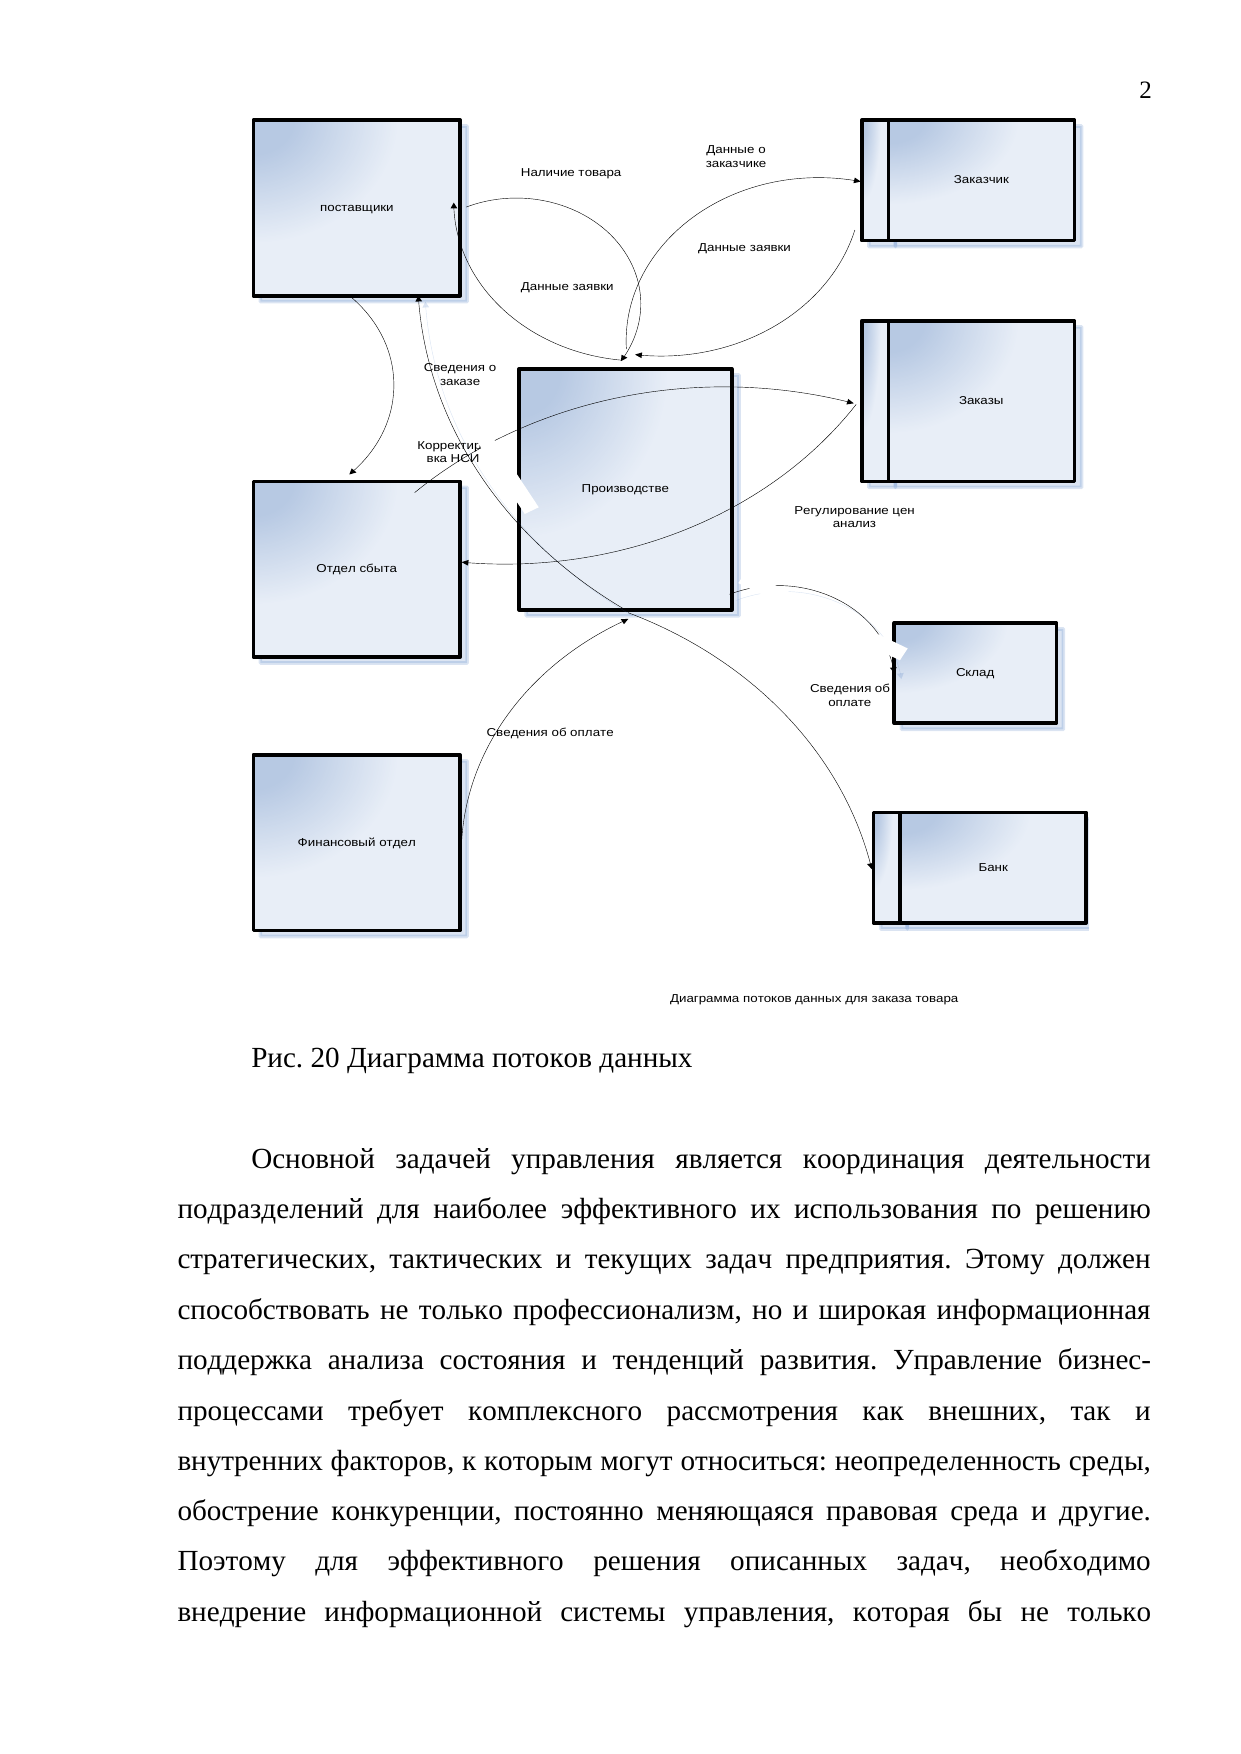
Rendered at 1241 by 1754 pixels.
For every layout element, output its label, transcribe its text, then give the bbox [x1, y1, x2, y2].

text Рис. 20 Диаграмма потоков данных [177, 1040, 1152, 1074]
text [177, 1141, 1152, 1627]
